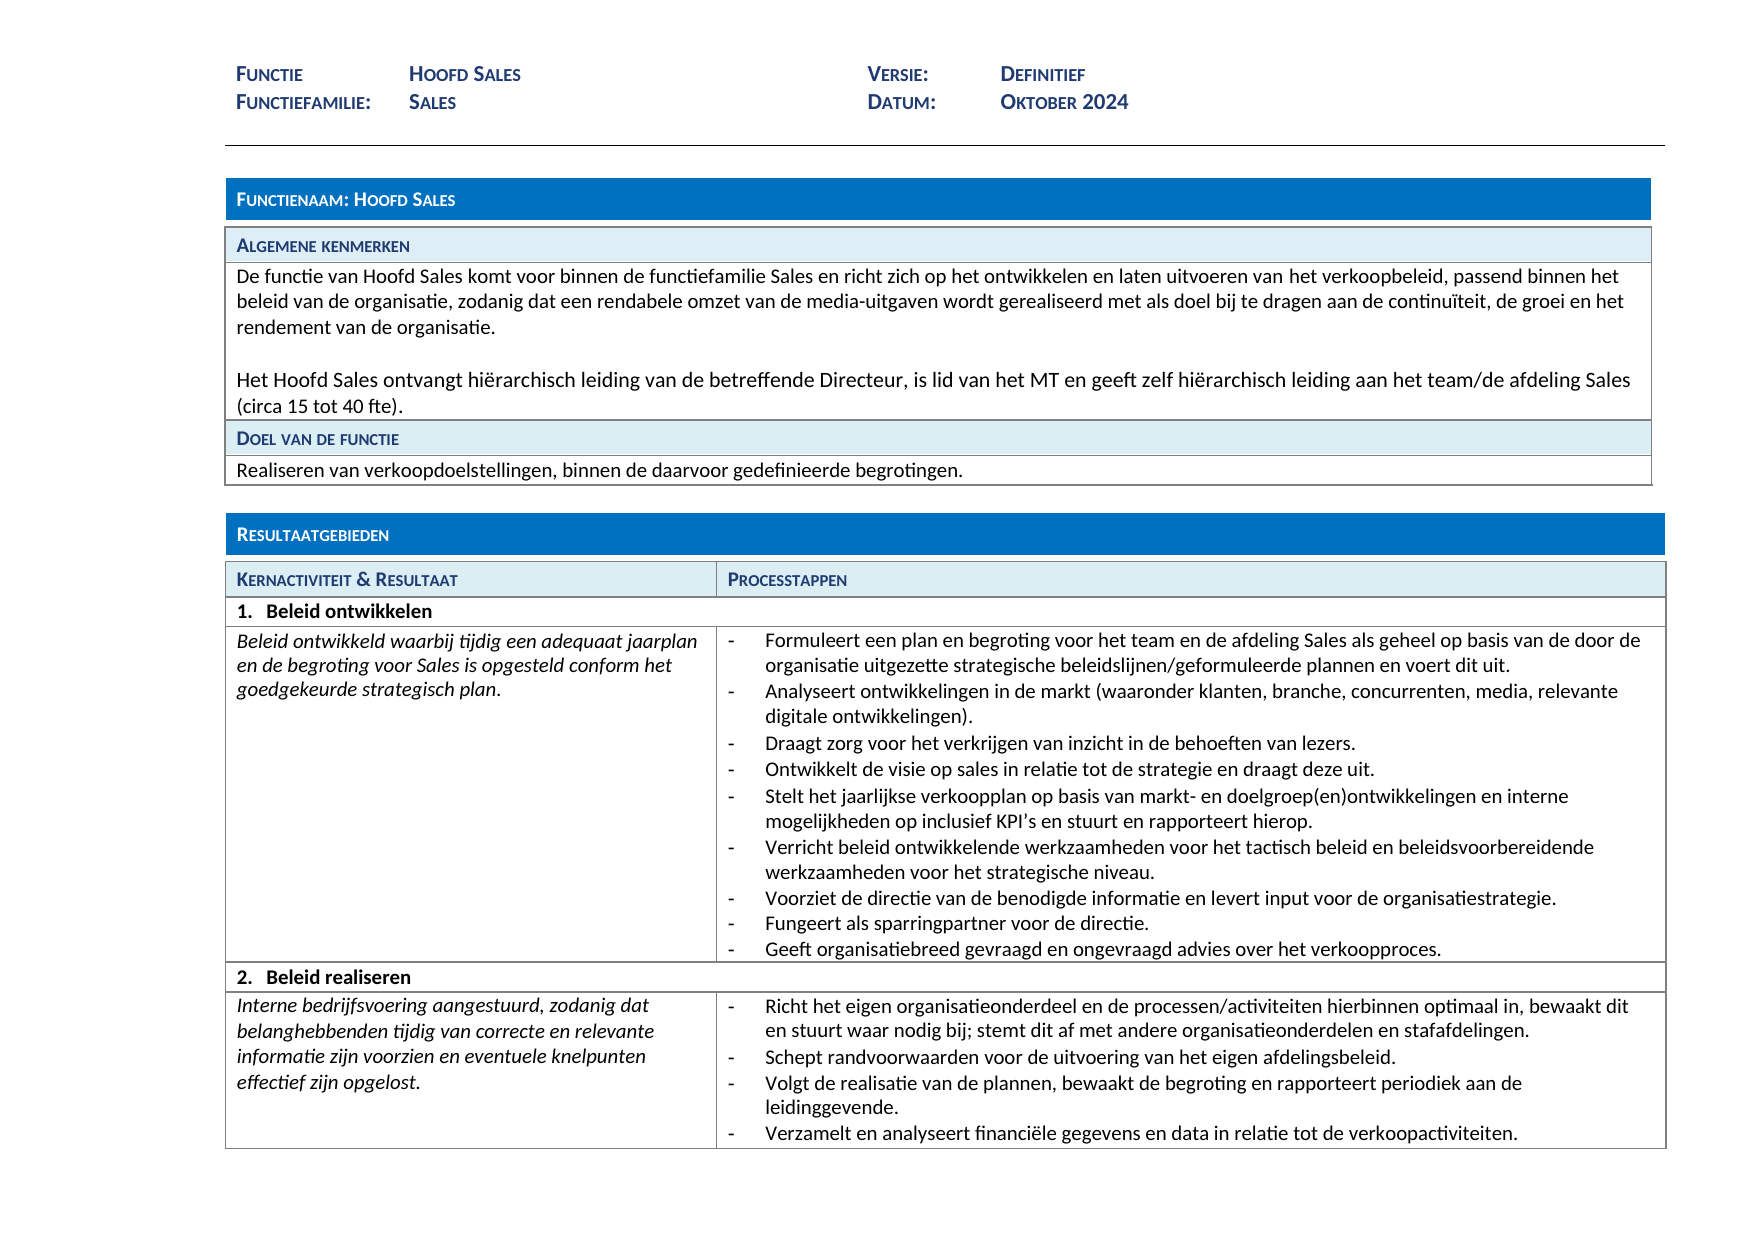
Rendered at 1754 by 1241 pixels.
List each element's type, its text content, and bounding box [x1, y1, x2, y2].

table_cell Algemene kenmerken [226, 228, 1651, 261]
table_header Functienaam: Hoofd Sales [226, 178, 1651, 220]
table_cell Processtappen [717, 562, 1665, 596]
table_cell Beleid ontwikkeld waarbij tijdig een adequaat jaarplan en de begroting voor Sales is opgesteld conform het goedgekeurde strategisch plan. [226, 627, 716, 961]
table_cell Kernactiviteit & Resultaat [226, 562, 716, 596]
table_cell Beleid realiseren [226, 963, 1665, 991]
table_header Resultaatgebieden [226, 513, 1665, 555]
table_cell Beleid ontwikkelen [226, 598, 1665, 626]
table_cell Formuleert een plan en begroting voor het team en de afdeling Sales als geheel op basis van de door de organisatie uitgezette strategische beleidslijnen/geformuleerde plannen en voert dit uit. Analyseert ontwikkelingen in de markt (waaronder klanten, branche, concurrenten, media, relevante digitale ontwikkelingen). Draagt zorg voor het verkrijgen van inzicht in de behoeften van lezers. Ontwikkelt de visie op sales in relatie tot de strategie en draagt deze uit. Stelt het jaarlijkse verkoopplan op basis van markt- en doelgroep(en)ontwikkelingen en interne mogelijkheden op inclusief KPI’s en stuurt en rapporteert hierop. Verricht beleid ontwikkelende werkzaamheden voor het tactisch beleid en beleidsvoorbereidende werkzaamheden voor het strategische niveau. Voorziet de directie van de benodigde informatie en levert input voor de organisatiestrategie. Fungeert als sparringpartner voor de directie. Geeft organisatiebreed gevraagd en ongevraagd advies over het verkoopproces. [717, 627, 1665, 961]
table_cell [225, 222, 1652, 226]
table_cell Realiseren van verkoopdoelstellingen, binnen de daarvoor gedefinieerde begrotingen. [226, 456, 1651, 484]
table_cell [226, 993, 716, 1148]
table_cell [225, 556, 1666, 561]
table_cell De functie van Hoofd Sales komt voor binnen de functiefamilie Sales en richt zich op het ontwikkelen en laten uitvoeren van het verkoopbeleid, passend binnen het beleid van de organisatie, zodanig dat een rendabele omzet van de media-uitgaven wordt gerealiseerd met als doel bij te dragen aan de continuïteit, de groei en het rendement van de organisatie. Het Hoofd Sales ontvangt hiërarchisch leiding van de betreffende Directeur, is lid van het MT en geeft zelf hiërarchisch leiding aan het team/de afdeling Sales (circa 15 tot 40 fte). [226, 263, 1651, 419]
table_cell Doel van de functie [226, 421, 1651, 454]
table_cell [717, 993, 1665, 1148]
